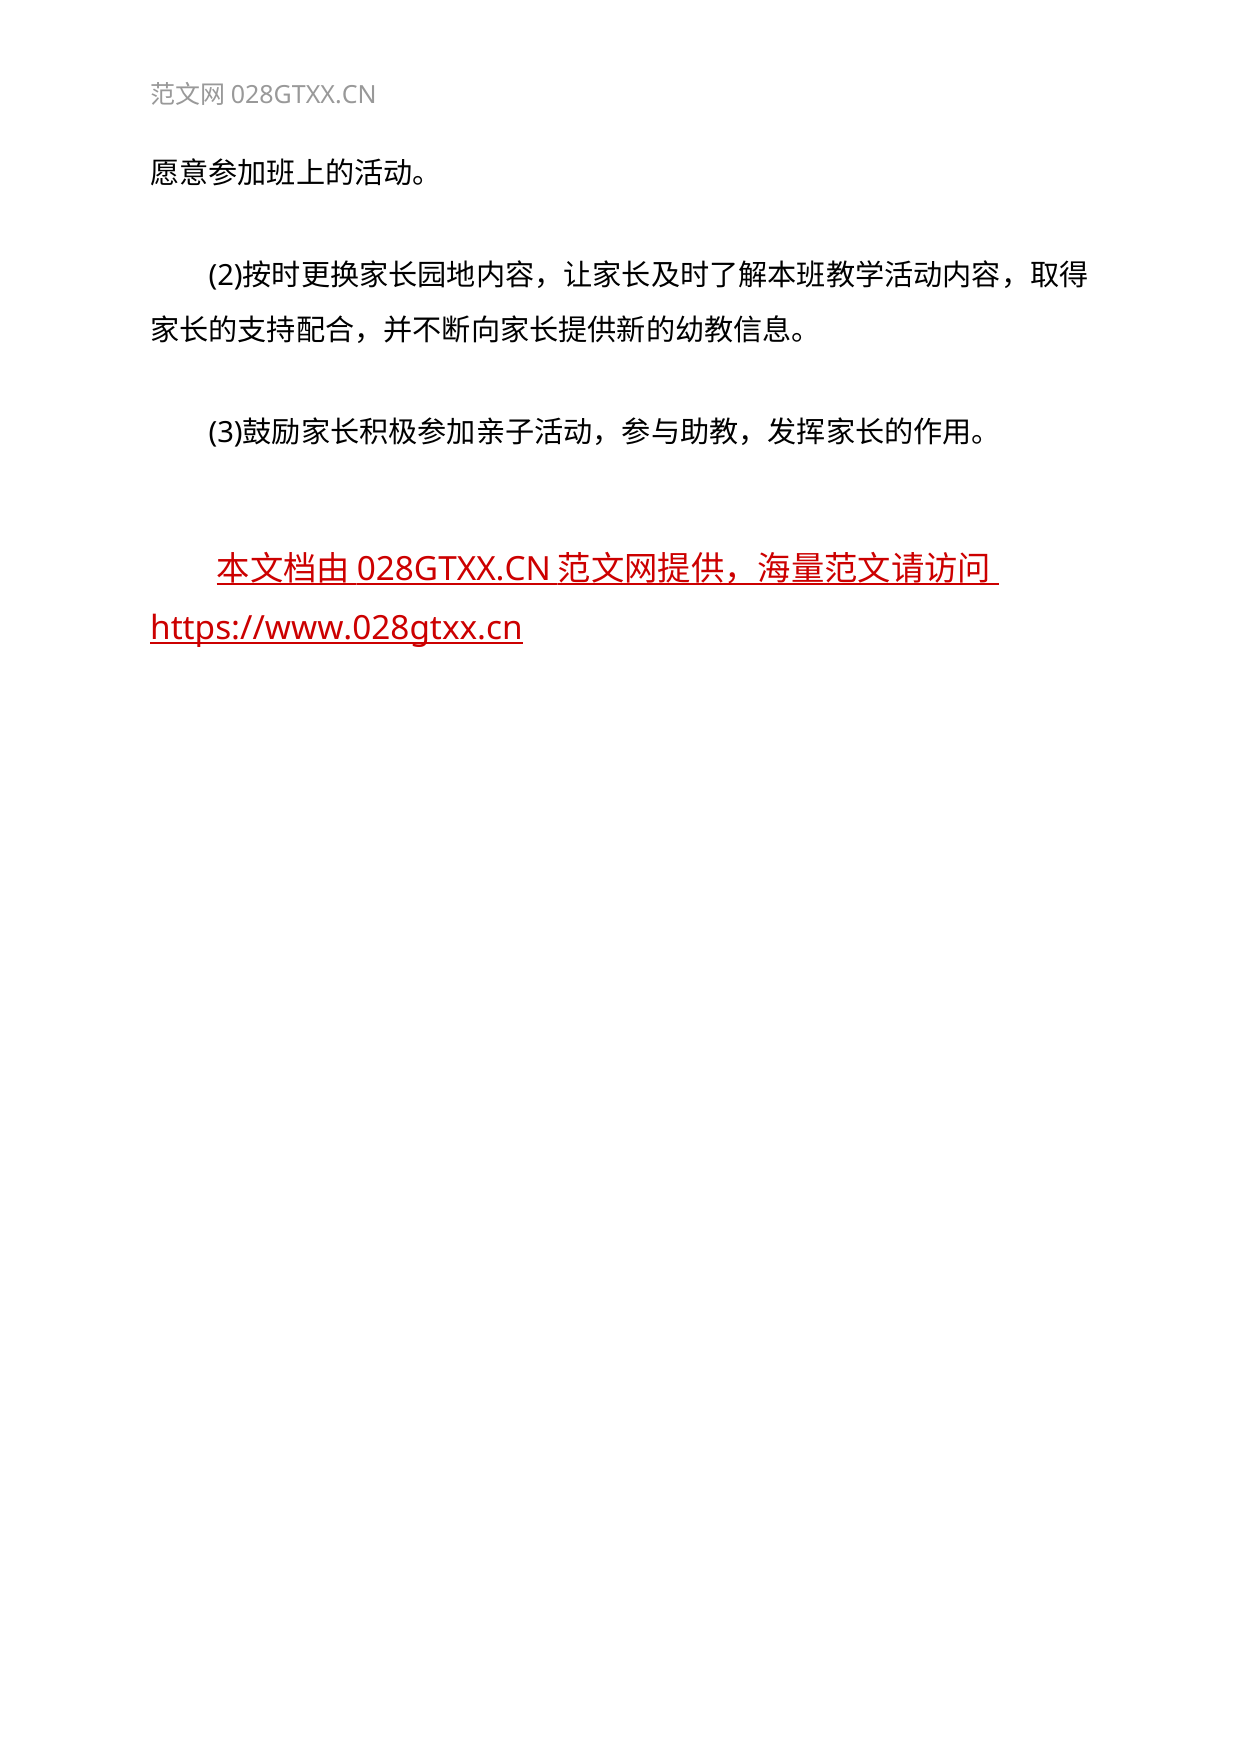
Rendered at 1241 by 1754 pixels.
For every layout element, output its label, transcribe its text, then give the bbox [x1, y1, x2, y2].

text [150, 150, 1090, 192]
text 本文档由028GTXX.CN范文网提供，海量范文请访问 https://www.028gtxx.cn [150, 542, 1090, 649]
text (3)鼓励家长积极参加亲子活动，参与助教，发挥家长的作用。 [150, 408, 1090, 451]
text (2)按时更换家长园地内容，让家长及时了解本班教学活动内容，取得家长的支持配合，并不断向家长提供新的幼教信息。 [150, 252, 1090, 349]
